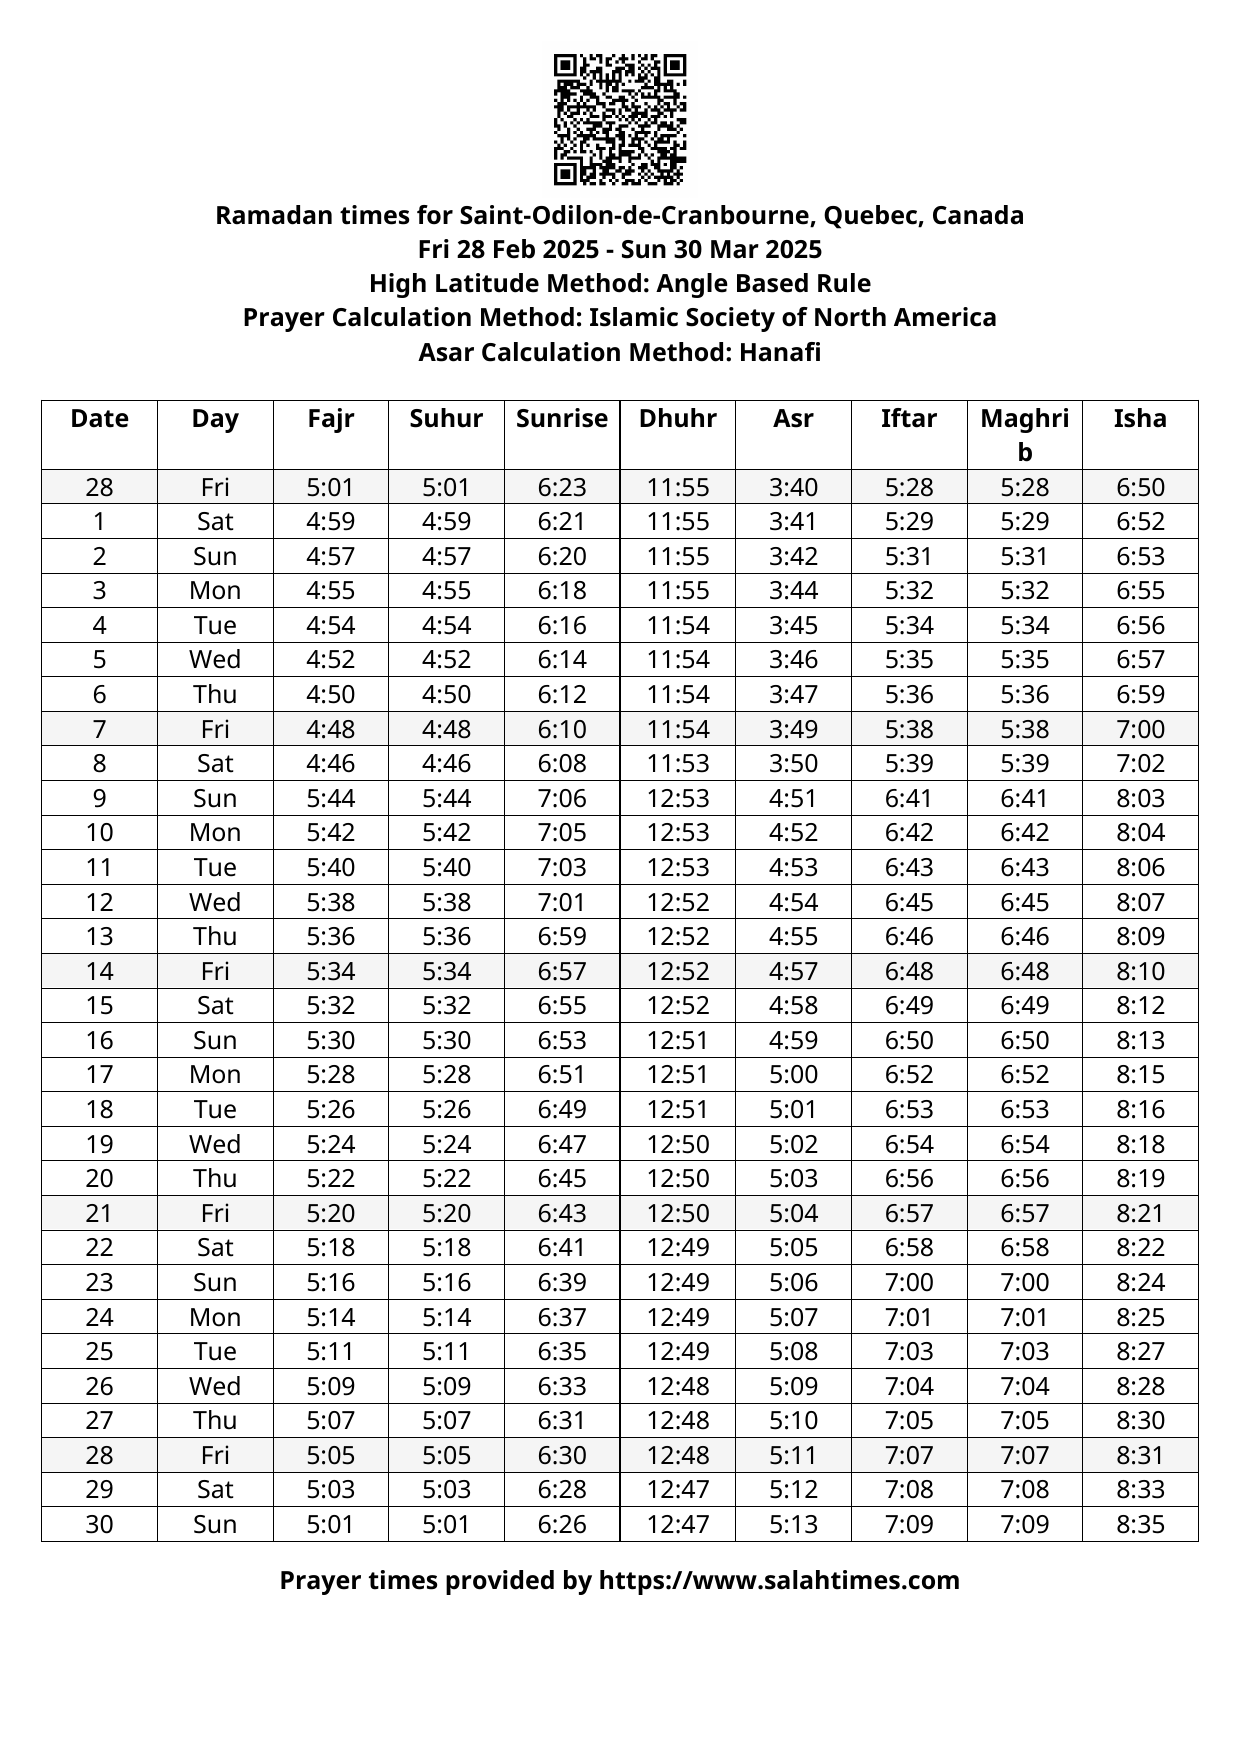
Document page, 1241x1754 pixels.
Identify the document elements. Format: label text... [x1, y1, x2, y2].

table_cell 6:41 [505, 1231, 619, 1264]
table_cell Sat [158, 504, 273, 538]
table_cell Sun [158, 539, 273, 572]
table_cell 5:35 [852, 643, 967, 676]
table_cell 5:12 [736, 1473, 851, 1506]
table_cell 27 [42, 1404, 157, 1437]
table_cell 4:50 [274, 677, 388, 711]
table_cell 5:39 [852, 746, 967, 780]
table_cell 4:57 [389, 539, 504, 572]
text Prayer times provided by https://www.salahtimes.com [42, 1563, 1198, 1597]
text High Latitude Method: Angle Based Rule [42, 266, 1198, 300]
table_cell 12:49 [621, 1300, 735, 1333]
table_cell 12 [42, 885, 157, 918]
table_cell 6:42 [852, 816, 967, 849]
table_cell 14 [42, 954, 157, 987]
table_cell 5:01 [389, 470, 504, 503]
table_cell 6:26 [505, 1507, 619, 1541]
table_cell 8:12 [1083, 989, 1198, 1022]
table_cell 6:46 [968, 919, 1082, 953]
table_cell 4:55 [274, 574, 388, 607]
table_cell 5:11 [389, 1334, 504, 1368]
table_cell 7:07 [968, 1438, 1082, 1472]
table_cell 16 [42, 1023, 157, 1057]
table_cell 4:58 [736, 989, 851, 1022]
table_cell 12:51 [621, 1023, 735, 1057]
table_cell 6:57 [852, 1196, 967, 1229]
table_cell 11:55 [621, 504, 735, 538]
table_cell 6:55 [505, 989, 619, 1022]
table_header Iftar [852, 401, 967, 469]
table_cell 5:24 [274, 1127, 388, 1160]
table_cell 5:32 [852, 574, 967, 607]
table_cell 4:51 [736, 781, 851, 814]
table_cell 7:03 [505, 850, 619, 884]
table_cell 5:32 [968, 574, 1082, 607]
table_cell 11:54 [621, 643, 735, 676]
table_cell 5:16 [389, 1265, 504, 1299]
table_cell 5:00 [736, 1058, 851, 1091]
table_cell 5:28 [389, 1058, 504, 1091]
table_cell 11:53 [621, 746, 735, 780]
table_cell 5:20 [389, 1196, 504, 1229]
table_cell 4:57 [274, 539, 388, 572]
table_cell Thu [158, 1161, 273, 1195]
table_cell 5:22 [274, 1161, 388, 1195]
table_cell Fri [158, 954, 273, 987]
table_cell 6:57 [505, 954, 619, 987]
table_cell 8:22 [1083, 1231, 1198, 1264]
table_cell 3:47 [736, 677, 851, 711]
table_cell 5:13 [736, 1507, 851, 1541]
table_cell 5:03 [736, 1161, 851, 1195]
table_cell 6:46 [852, 919, 967, 953]
table_cell 6:56 [1083, 608, 1198, 642]
table_cell 21 [42, 1196, 157, 1229]
table_cell 6:49 [505, 1092, 619, 1126]
table_cell 4:55 [389, 574, 504, 607]
table_cell 3 [42, 574, 157, 607]
table_cell 11:55 [621, 574, 735, 607]
table_cell 7:01 [505, 885, 619, 918]
table_cell 5:28 [274, 1058, 388, 1091]
table_cell 3:41 [736, 504, 851, 538]
table_cell 8:28 [1083, 1369, 1198, 1402]
table_cell 5:30 [389, 1023, 504, 1057]
table_header Asr [736, 401, 851, 469]
table_cell Wed [158, 1127, 273, 1160]
table_cell 5:14 [389, 1300, 504, 1333]
table_cell 5:01 [736, 1092, 851, 1126]
table_cell 12:50 [621, 1196, 735, 1229]
table_cell 12:48 [621, 1438, 735, 1472]
table_cell 8:15 [1083, 1058, 1198, 1091]
table_cell 6:55 [1083, 574, 1198, 607]
table_cell 19 [42, 1127, 157, 1160]
table_cell 11:55 [621, 470, 735, 503]
table_cell 6:48 [852, 954, 967, 987]
table_cell 7:05 [505, 816, 619, 849]
table_cell 5:11 [274, 1334, 388, 1368]
table_cell Wed [158, 1369, 273, 1402]
table_cell 12:51 [621, 1058, 735, 1091]
table_cell 8:13 [1083, 1023, 1198, 1057]
table_header Sunrise [505, 401, 619, 469]
table_cell 6 [42, 677, 157, 711]
table_cell Fri [158, 1196, 273, 1229]
table_cell 5:07 [736, 1300, 851, 1333]
table_cell 5:30 [274, 1023, 388, 1057]
table_cell 28 [42, 470, 157, 503]
table_cell 4:59 [389, 504, 504, 538]
table_cell 4 [42, 608, 157, 642]
table_cell 6:18 [505, 574, 619, 607]
table_cell Mon [158, 1300, 273, 1333]
table_cell 6:58 [968, 1231, 1082, 1264]
table_cell 5:09 [389, 1369, 504, 1402]
table_cell 5:04 [736, 1196, 851, 1229]
table_cell 7:08 [852, 1473, 967, 1506]
table_cell 8:24 [1083, 1265, 1198, 1299]
table_cell 3:46 [736, 643, 851, 676]
table_cell 2 [42, 539, 157, 572]
table_cell 7:03 [852, 1334, 967, 1368]
table_cell 4:46 [389, 746, 504, 780]
table_cell 26 [42, 1369, 157, 1402]
table_cell 6:21 [505, 504, 619, 538]
table_cell 5:01 [274, 470, 388, 503]
table_cell 6:49 [852, 989, 967, 1022]
table_cell 6:53 [968, 1092, 1082, 1126]
table_cell 7:06 [505, 781, 619, 814]
table_cell 7:04 [968, 1369, 1082, 1402]
table_cell 4:52 [736, 816, 851, 849]
table_cell 6:14 [505, 643, 619, 676]
table_cell Sun [158, 1507, 273, 1541]
table_header Isha [1083, 401, 1198, 469]
table_cell 5 [42, 643, 157, 676]
table_cell 5:38 [852, 712, 967, 745]
table_cell 8:07 [1083, 885, 1198, 918]
text Fri 28 Feb 2025 - Sun 30 Mar 2025 [42, 232, 1198, 266]
table_cell Tue [158, 1092, 273, 1126]
table_cell 6:42 [968, 816, 1082, 849]
table_cell 8:06 [1083, 850, 1198, 884]
table_cell 7:02 [1083, 746, 1198, 780]
table_cell 6:20 [505, 539, 619, 572]
table_cell 8:09 [1083, 919, 1198, 953]
table_cell 6:51 [505, 1058, 619, 1091]
table_cell 5:20 [274, 1196, 388, 1229]
picture [542, 41, 699, 198]
table_cell 8:18 [1083, 1127, 1198, 1160]
table_cell 11:54 [621, 608, 735, 642]
table_cell 6:49 [968, 989, 1082, 1022]
text Asar Calculation Method: Hanafi [42, 334, 1198, 368]
table_cell 7:03 [968, 1334, 1082, 1368]
table_cell 8:16 [1083, 1092, 1198, 1126]
table_cell Thu [158, 677, 273, 711]
table_cell 17 [42, 1058, 157, 1091]
table_cell 29 [42, 1473, 157, 1506]
table_cell 5:22 [389, 1161, 504, 1195]
table_cell 5:05 [389, 1438, 504, 1472]
table_cell Sat [158, 989, 273, 1022]
table_cell 4:48 [389, 712, 504, 745]
table_cell 12:47 [621, 1473, 735, 1506]
table_cell 4:59 [736, 1023, 851, 1057]
table_cell 6:50 [968, 1023, 1082, 1057]
table_cell 12:52 [621, 989, 735, 1022]
table_cell 5:39 [968, 746, 1082, 780]
table_cell 8:25 [1083, 1300, 1198, 1333]
table_header Fajr [274, 401, 388, 469]
table_header Suhur [389, 401, 504, 469]
table_cell 12:48 [621, 1404, 735, 1437]
table_cell 8:04 [1083, 816, 1198, 849]
text Ramadan times for Saint-Odilon-de-Cranbourne, Quebec, Canada [42, 198, 1198, 232]
table_cell 8:21 [1083, 1196, 1198, 1229]
table_cell 6:58 [852, 1231, 967, 1264]
table_cell 6:45 [968, 885, 1082, 918]
table_cell 12:50 [621, 1127, 735, 1160]
table_cell 8:35 [1083, 1507, 1198, 1541]
table_cell 3:49 [736, 712, 851, 745]
table_cell 6:08 [505, 746, 619, 780]
table_cell 4:52 [274, 643, 388, 676]
table_cell 8:03 [1083, 781, 1198, 814]
table_cell 11:54 [621, 677, 735, 711]
table_cell 5:40 [274, 850, 388, 884]
table_cell 7:01 [968, 1300, 1082, 1333]
table_cell 5:11 [736, 1438, 851, 1472]
table_header Dhuhr [621, 401, 735, 469]
table_cell 3:42 [736, 539, 851, 572]
text Prayer Calculation Method: Islamic Society of North America [42, 300, 1198, 334]
table_cell 5:02 [736, 1127, 851, 1160]
table_cell 5:38 [389, 885, 504, 918]
table_cell 5:44 [274, 781, 388, 814]
table_cell 6:50 [1083, 470, 1198, 503]
table_cell 5:44 [389, 781, 504, 814]
table_cell 5:26 [274, 1092, 388, 1126]
table_cell 3:40 [736, 470, 851, 503]
table_cell 18 [42, 1092, 157, 1126]
table_cell Fri [158, 1438, 273, 1472]
table_cell 6:10 [505, 712, 619, 745]
table_cell 6:43 [852, 850, 967, 884]
table_cell 6:59 [505, 919, 619, 953]
table_cell 5:29 [968, 504, 1082, 538]
table_cell 28 [42, 1438, 157, 1472]
table_cell 4:54 [736, 885, 851, 918]
table_cell 5:28 [968, 470, 1082, 503]
table_cell 5:01 [389, 1507, 504, 1541]
table_cell 5:34 [274, 954, 388, 987]
table_cell Sun [158, 1265, 273, 1299]
table_cell 6:57 [1083, 643, 1198, 676]
table_cell 12:53 [621, 816, 735, 849]
table_cell 8:10 [1083, 954, 1198, 987]
table_cell 5:05 [736, 1231, 851, 1264]
table_cell 5:42 [274, 816, 388, 849]
table_cell 6:35 [505, 1334, 619, 1368]
table_cell 4:46 [274, 746, 388, 780]
table_cell 5:35 [968, 643, 1082, 676]
table_cell 12:52 [621, 919, 735, 953]
table_cell 8:31 [1083, 1438, 1198, 1472]
table_cell 5:07 [274, 1404, 388, 1437]
table_cell 5:40 [389, 850, 504, 884]
table_cell 11 [42, 850, 157, 884]
table_cell Mon [158, 816, 273, 849]
table_cell 13 [42, 919, 157, 953]
table_cell 7:07 [852, 1438, 967, 1472]
table_cell 5:34 [852, 608, 967, 642]
table_cell 5:18 [274, 1231, 388, 1264]
table_cell 6:56 [852, 1161, 967, 1195]
table_cell 5:18 [389, 1231, 504, 1264]
table_cell 6:50 [852, 1023, 967, 1057]
table_cell 6:57 [968, 1196, 1082, 1229]
table_cell 7:00 [968, 1265, 1082, 1299]
table_cell 8:33 [1083, 1473, 1198, 1506]
table_cell 12:49 [621, 1231, 735, 1264]
table_cell 6:41 [852, 781, 967, 814]
table_cell 11:55 [621, 539, 735, 572]
table_cell 7:05 [968, 1404, 1082, 1437]
table_cell 12:53 [621, 781, 735, 814]
table_cell Thu [158, 919, 273, 953]
table_cell 5:34 [968, 608, 1082, 642]
table_cell 6:53 [1083, 539, 1198, 572]
table_cell 12:52 [621, 954, 735, 987]
table_cell 5:05 [274, 1438, 388, 1472]
table_cell 5:32 [274, 989, 388, 1022]
table_cell 4:59 [274, 504, 388, 538]
table_cell 7 [42, 712, 157, 745]
table_cell 7:00 [1083, 712, 1198, 745]
table_cell 3:44 [736, 574, 851, 607]
table_cell 6:12 [505, 677, 619, 711]
table_cell 6:31 [505, 1404, 619, 1437]
table_cell 12:52 [621, 885, 735, 918]
table_cell 5:29 [852, 504, 967, 538]
table_cell 6:16 [505, 608, 619, 642]
table_cell 6:45 [852, 885, 967, 918]
table_cell Sun [158, 1023, 273, 1057]
table_cell Thu [158, 1404, 273, 1437]
table_cell 8:19 [1083, 1161, 1198, 1195]
table_cell 12:49 [621, 1334, 735, 1368]
table_cell 12:49 [621, 1265, 735, 1299]
table_cell 6:53 [505, 1023, 619, 1057]
table_cell 6:41 [968, 781, 1082, 814]
table_cell 6:30 [505, 1438, 619, 1472]
table_cell 5:36 [852, 677, 967, 711]
table_cell 12:53 [621, 850, 735, 884]
table_cell 6:52 [968, 1058, 1082, 1091]
table_cell 3:50 [736, 746, 851, 780]
table_cell 6:53 [852, 1092, 967, 1126]
table_cell 6:52 [1083, 504, 1198, 538]
table_cell 6:28 [505, 1473, 619, 1506]
table_cell 12:50 [621, 1161, 735, 1195]
table_cell 10 [42, 816, 157, 849]
table_cell 5:06 [736, 1265, 851, 1299]
table_cell 6:54 [852, 1127, 967, 1160]
table_cell 8:27 [1083, 1334, 1198, 1368]
table_cell 5:31 [852, 539, 967, 572]
table_cell 1 [42, 504, 157, 538]
table_cell 4:53 [736, 850, 851, 884]
table_cell 12:51 [621, 1092, 735, 1126]
table_cell 5:38 [274, 885, 388, 918]
table_cell 5:34 [389, 954, 504, 987]
table_cell 5:09 [274, 1369, 388, 1402]
table_cell 4:54 [389, 608, 504, 642]
table_cell 5:31 [968, 539, 1082, 572]
table_cell 6:48 [968, 954, 1082, 987]
table_cell 12:48 [621, 1369, 735, 1402]
table_cell 5:09 [736, 1369, 851, 1402]
table_cell 5:03 [389, 1473, 504, 1506]
table_cell Fri [158, 712, 273, 745]
table_cell 6:43 [968, 850, 1082, 884]
table_cell Sat [158, 746, 273, 780]
table_cell 5:01 [274, 1507, 388, 1541]
table_cell 4:54 [274, 608, 388, 642]
table_cell 7:00 [852, 1265, 967, 1299]
table_cell 4:55 [736, 919, 851, 953]
table_cell 7:08 [968, 1473, 1082, 1506]
table_cell Tue [158, 608, 273, 642]
table_cell 6:54 [968, 1127, 1082, 1160]
table_cell 7:09 [968, 1507, 1082, 1541]
table_cell 4:52 [389, 643, 504, 676]
table_cell 24 [42, 1300, 157, 1333]
table_cell 7:04 [852, 1369, 967, 1402]
table_cell 5:26 [389, 1092, 504, 1126]
table_header Day [158, 401, 273, 469]
table_cell 5:24 [389, 1127, 504, 1160]
table_cell 30 [42, 1507, 157, 1541]
table_cell 5:16 [274, 1265, 388, 1299]
table_cell 11:54 [621, 712, 735, 745]
table_cell 6:59 [1083, 677, 1198, 711]
table_cell Tue [158, 1334, 273, 1368]
table_cell 15 [42, 989, 157, 1022]
table_cell 7:09 [852, 1507, 967, 1541]
table_header Date [42, 401, 157, 469]
table_cell 7:05 [852, 1404, 967, 1437]
table_cell 8 [42, 746, 157, 780]
table_cell 23 [42, 1265, 157, 1299]
table_cell 7:01 [852, 1300, 967, 1333]
table_cell 5:08 [736, 1334, 851, 1368]
table_cell 6:43 [505, 1196, 619, 1229]
table_cell Sun [158, 781, 273, 814]
table_cell 4:48 [274, 712, 388, 745]
table_cell 8:30 [1083, 1404, 1198, 1437]
table_cell 6:47 [505, 1127, 619, 1160]
table_cell 6:37 [505, 1300, 619, 1333]
table_cell 6:52 [852, 1058, 967, 1091]
table_cell 5:14 [274, 1300, 388, 1333]
table_cell Sat [158, 1231, 273, 1264]
table_cell 9 [42, 781, 157, 814]
table_cell Mon [158, 1058, 273, 1091]
table_cell 4:57 [736, 954, 851, 987]
table_cell 5:32 [389, 989, 504, 1022]
table_header Maghrib [968, 401, 1082, 469]
table_cell 5:36 [968, 677, 1082, 711]
table_cell 5:10 [736, 1404, 851, 1437]
table_cell 5:38 [968, 712, 1082, 745]
table_cell 5:42 [389, 816, 504, 849]
table_cell Mon [158, 574, 273, 607]
table_cell 6:45 [505, 1161, 619, 1195]
table_cell 5:28 [852, 470, 967, 503]
table_cell 5:36 [274, 919, 388, 953]
table_cell Sat [158, 1473, 273, 1506]
table_cell 3:45 [736, 608, 851, 642]
table_cell Wed [158, 643, 273, 676]
table_cell Wed [158, 885, 273, 918]
table_cell 6:56 [968, 1161, 1082, 1195]
table_cell 20 [42, 1161, 157, 1195]
table_cell 12:47 [621, 1507, 735, 1541]
table_cell 25 [42, 1334, 157, 1368]
table_cell 6:23 [505, 470, 619, 503]
table_cell Tue [158, 850, 273, 884]
table_cell 6:39 [505, 1265, 619, 1299]
table_cell 5:07 [389, 1404, 504, 1437]
table_cell 5:36 [389, 919, 504, 953]
table_cell Fri [158, 470, 273, 503]
table_cell 6:33 [505, 1369, 619, 1402]
table_cell 22 [42, 1231, 157, 1264]
table_cell 4:50 [389, 677, 504, 711]
table_cell 5:03 [274, 1473, 388, 1506]
